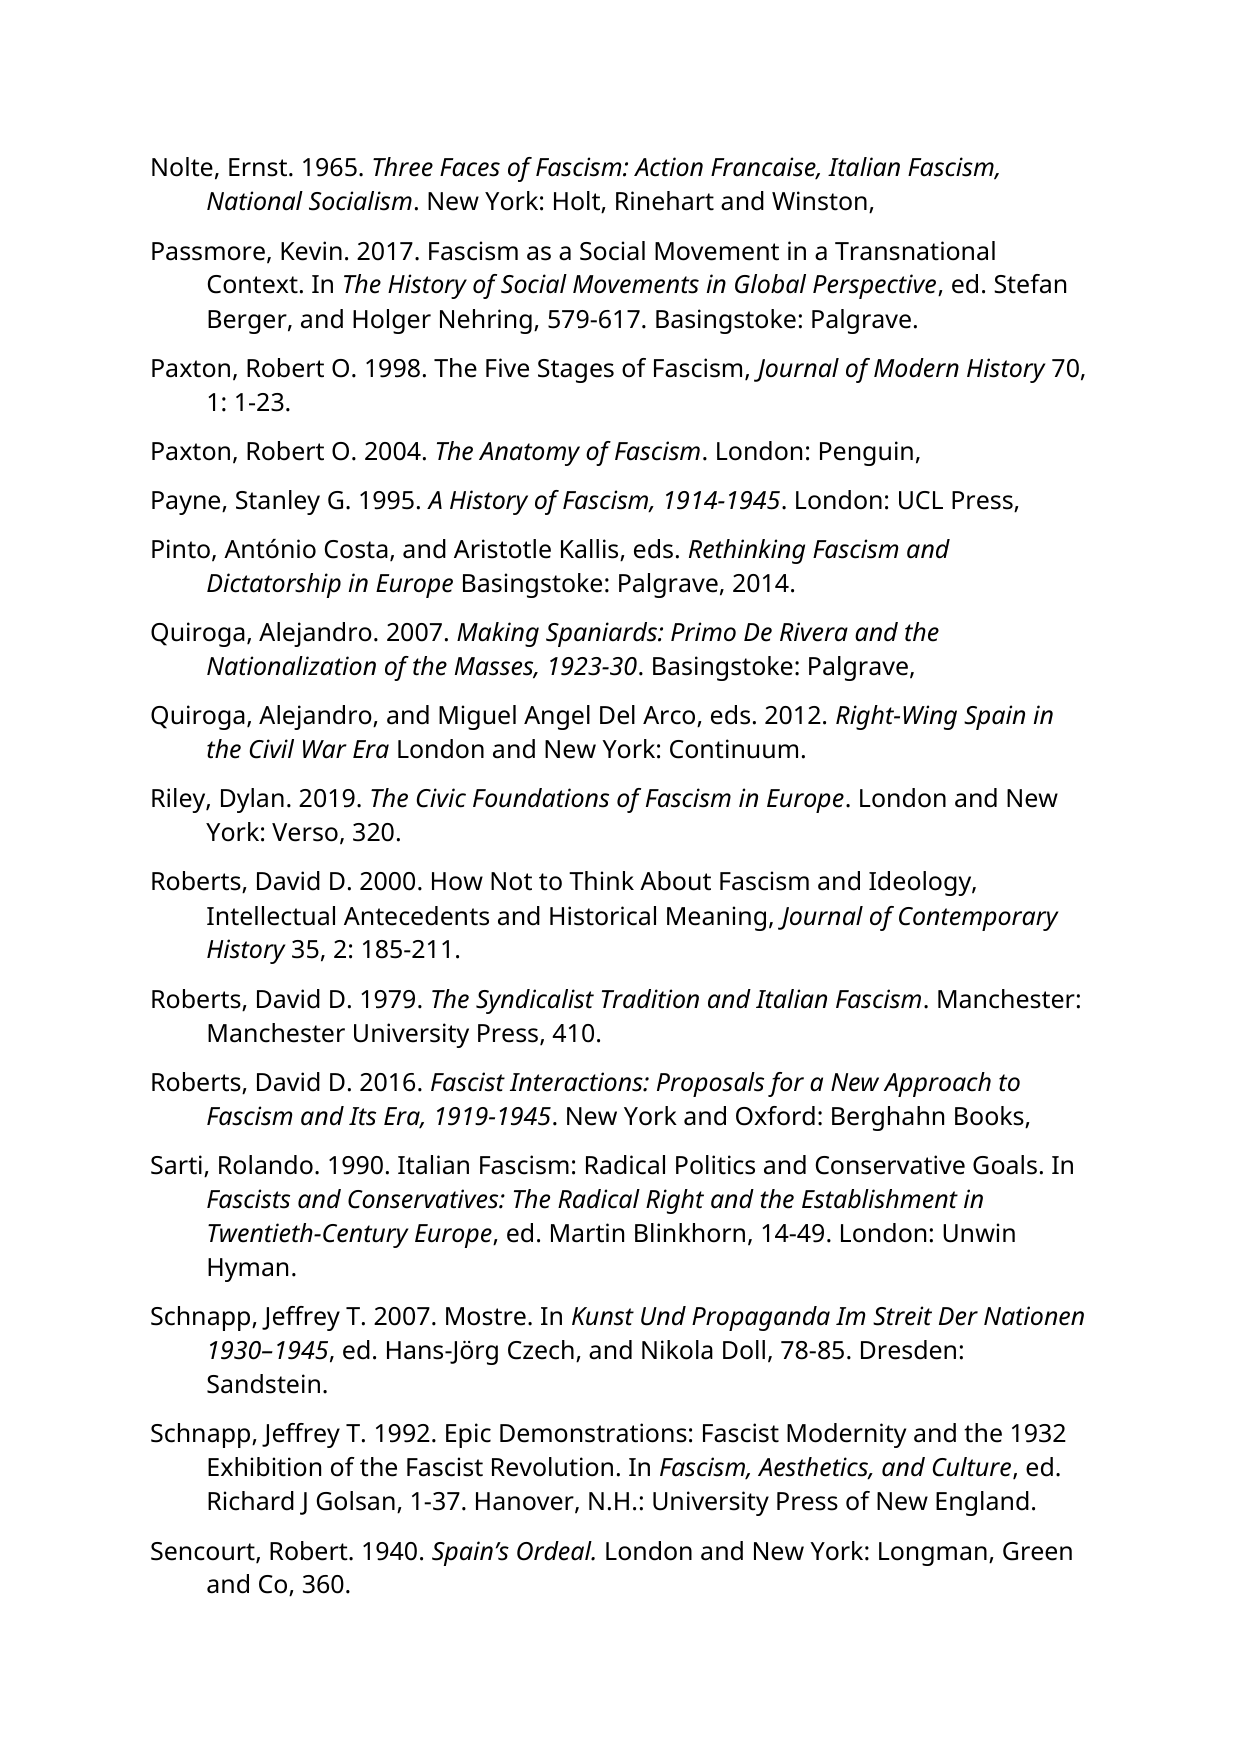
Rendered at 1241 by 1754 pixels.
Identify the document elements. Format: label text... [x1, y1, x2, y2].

text Paxton, Robert O. 1998. The Five Stages of Fascism, Journal of Modern History 70, 1: 1-23. [150, 350, 1090, 418]
text Paxton, Robert O. 2004. The Anatomy of Fascism. London: Penguin, [150, 433, 1090, 467]
text Roberts, David D. 2016. Fascist Interactions: Proposals for a New Approach to Fascism and Its Era, 1919-1945. New York and Oxford: Berghahn Books, [150, 1064, 1090, 1132]
text Pinto, António Costa, and Aristotle Kallis, eds. Rethinking Fascism and Dictatorship in Europe Basingstoke: Palgrave, 2014. [150, 532, 1090, 600]
text Passmore, Kevin. 2017. Fascism as a Social Movement in a Transnational Context. In The History of Social Movements in Global Perspective, ed. Stefan Berger, and Holger Nehring, 579-617. Basingstoke: Palgrave. [150, 233, 1090, 335]
text Payne, Stanley G. 1995. A History of Fascism, 1914-1945. London: UCL Press, [150, 482, 1090, 517]
text Nolte, Ernst. 1965. Three Faces of Fascism: Action Francaise, Italian Fascism, National Socialism. New York: Holt, Rinehart and Winston, [150, 150, 1090, 218]
text Riley, Dylan. 2019. The Civic Foundations of Fascism in Europe. London and New York: Verso, 320. [150, 781, 1090, 849]
text Sarti, Rolando. 1990. Italian Fascism: Radical Politics and Conservative Goals. In Fascists and Conservatives: The Radical Right and the Establishment in Twentieth-Century Europe, ed. Martin Blinkhorn, 14-49. London: Unwin Hyman. [150, 1147, 1090, 1284]
text Sencourt, Robert. 1940. Spain’s Ordeal. London and New York: Longman, Green and Co, 360. [150, 1533, 1090, 1601]
text Schnapp, Jeffrey T. 1992. Epic Demonstrations: Fascist Modernity and the 1932 Exhibition of the Fascist Revolution. In Fascism, Aesthetics, and Culture, ed. Richard J Golsan, 1-37. Hanover, N.H.: University Press of New England. [150, 1416, 1090, 1518]
text Roberts, David D. 2000. How Not to Think About Fascism and Ideology, Intellectual Antecedents and Historical Meaning, Journal of Contemporary History 35, 2: 185-211. [150, 864, 1090, 966]
text Quiroga, Alejandro, and Miguel Angel Del Arco, eds. 2012. Right-Wing Spain in the Civil War Era London and New York: Continuum. [150, 698, 1090, 766]
text Quiroga, Alejandro. 2007. Making Spaniards: Primo De Rivera and the Nationalization of the Masses, 1923-30. Basingstoke: Palgrave, [150, 615, 1090, 683]
text Roberts, David D. 1979. The Syndicalist Tradition and Italian Fascism. Manchester: Manchester University Press, 410. [150, 981, 1090, 1049]
text Schnapp, Jeffrey T. 2007. Mostre. In Kunst Und Propaganda Im Streit Der Nationen 1930–1945, ed. Hans-Jörg Czech, and Nikola Doll, 78-85. Dresden: Sandstein. [150, 1299, 1090, 1401]
